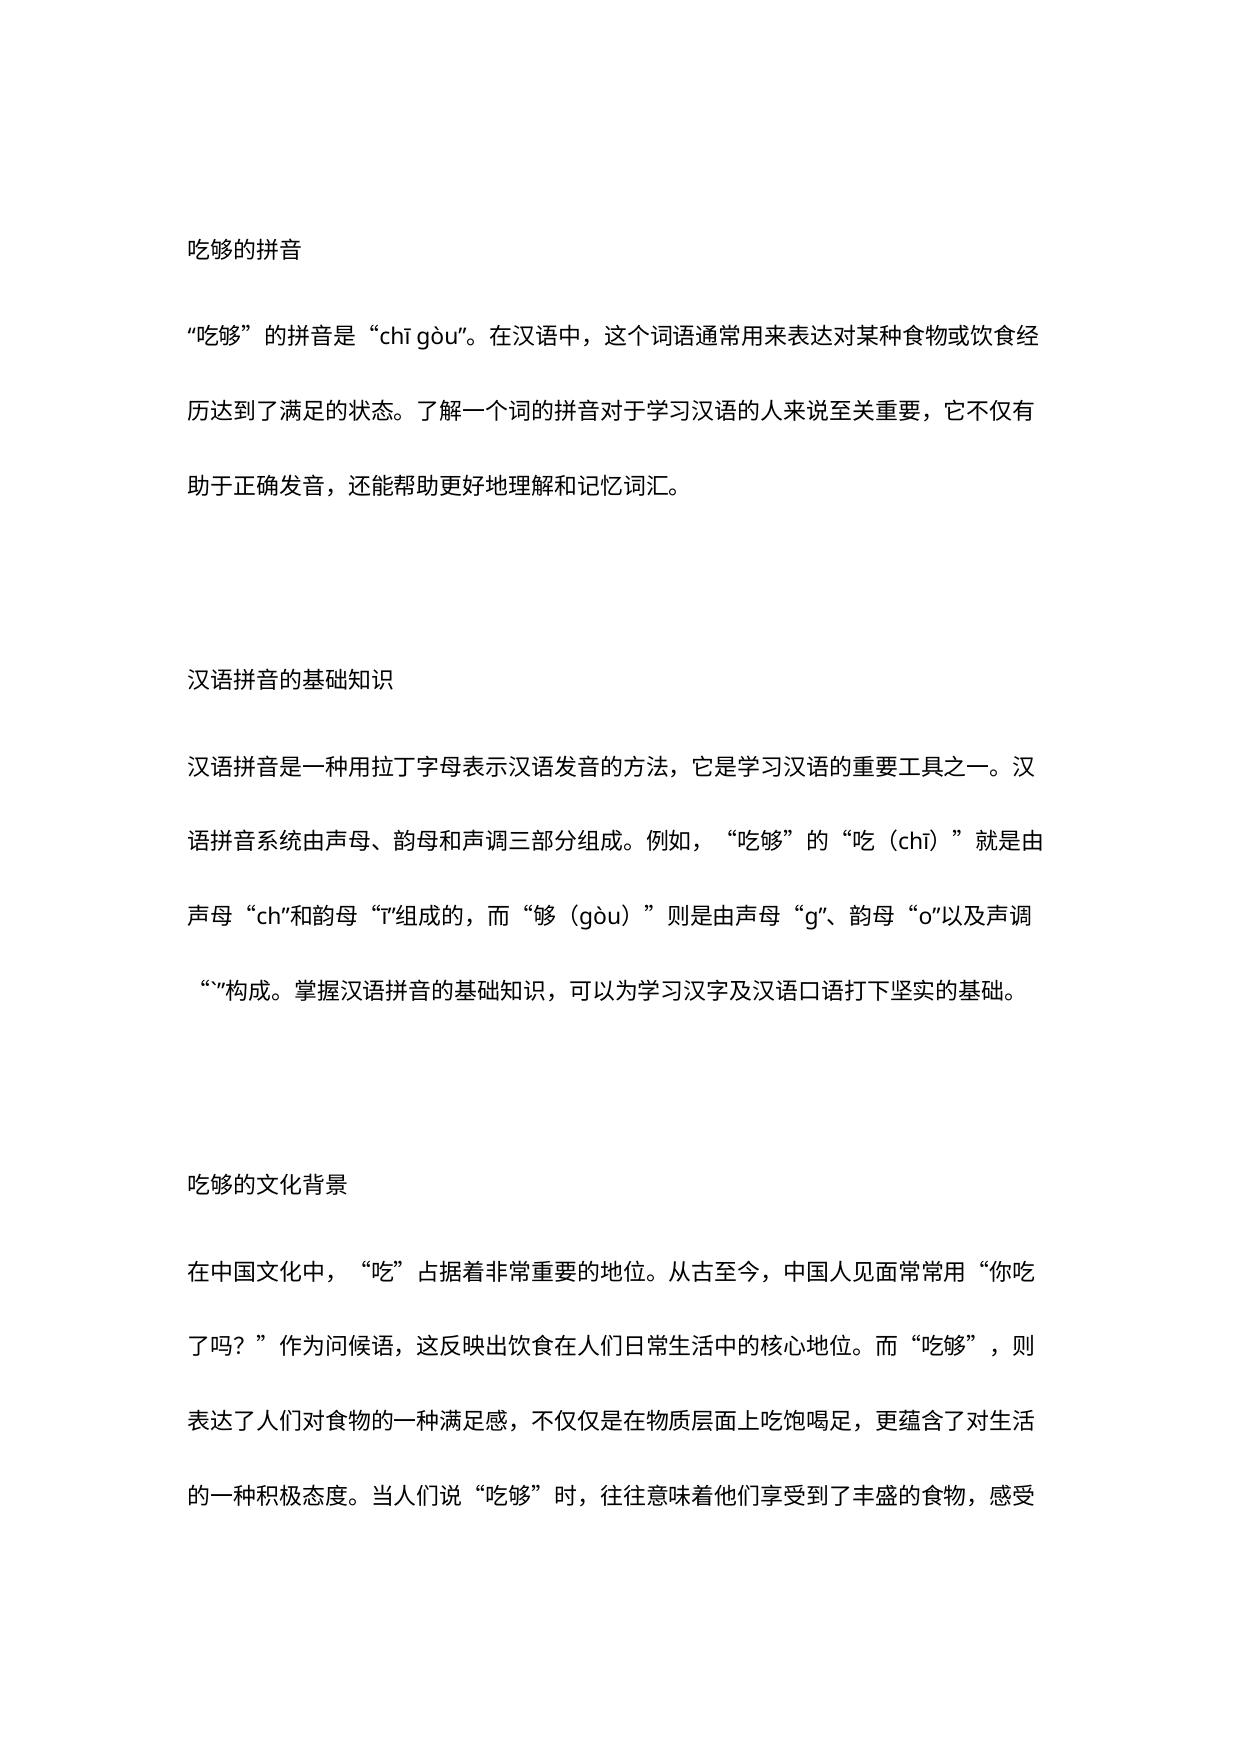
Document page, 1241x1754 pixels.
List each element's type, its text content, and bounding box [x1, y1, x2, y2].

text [187, 1238, 1053, 1527]
text 吃够的拼音 [187, 216, 1053, 281]
text “吃够”的拼音是“chī gòu”。在汉语中，这个词语通常用来表达对某种食物或饮食经历达到了满足的状态。了解一个词的拼音对于学习汉语的人来说至关重要，它不仅有助于正确发音，还能帮助更好地理解和记忆词汇。 [187, 302, 1053, 517]
text 吃够的文化背景 [187, 1151, 1053, 1216]
text 汉语拼音的基础知识 [187, 646, 1053, 711]
text 汉语拼音是一种用拉丁字母表示汉语发音的方法，它是学习汉语的重要工具之一。汉语拼音系统由声母、韵母和声调三部分组成。例如，“吃够”的“吃（chī）”就是由声母“ch”和韵母“ī”组成的，而“够（gòu）”则是由声母“g”、韵母“o”以及声调“`”构成。掌握汉语拼音的基础知识，可以为学习汉字及汉语口语打下坚实的基础。 [187, 733, 1053, 1022]
